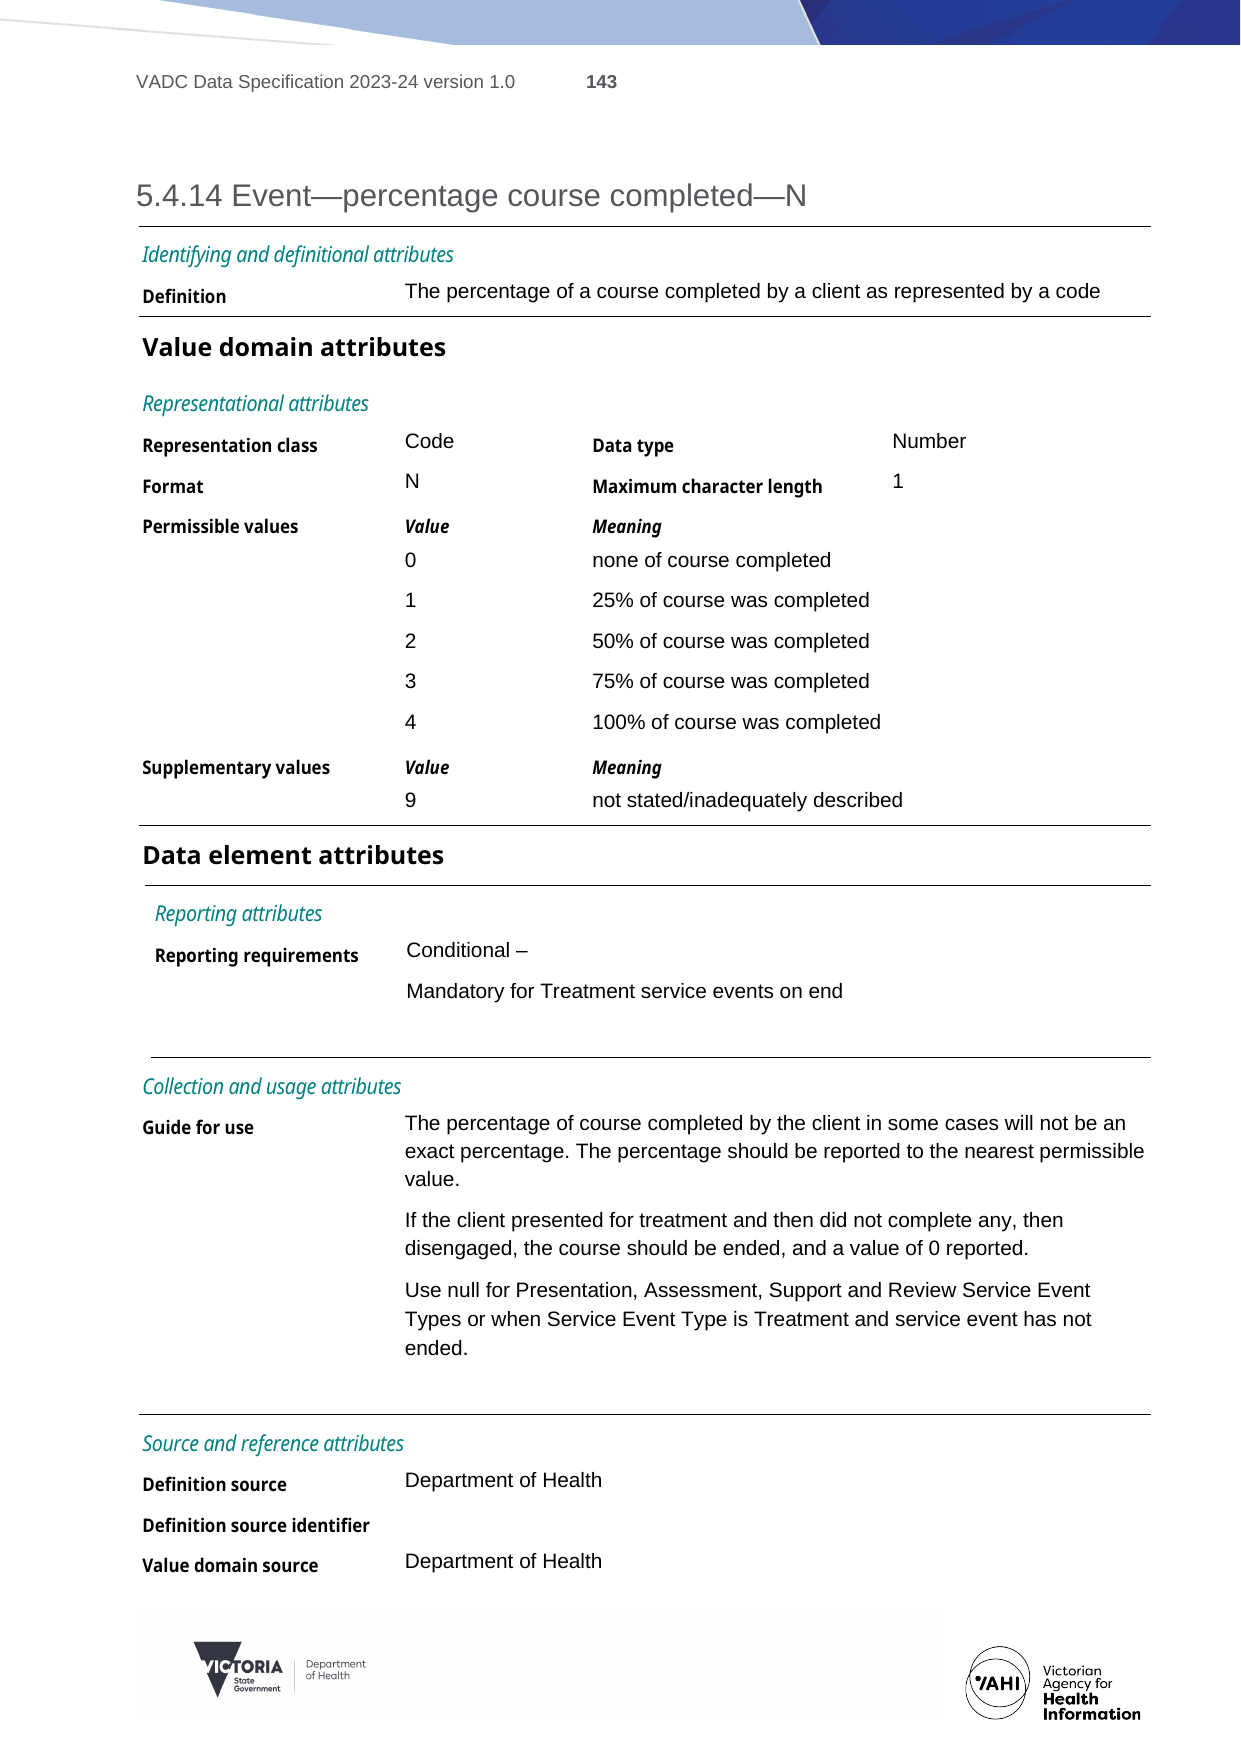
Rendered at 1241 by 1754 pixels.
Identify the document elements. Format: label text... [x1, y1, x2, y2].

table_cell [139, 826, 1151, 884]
picture [0, 0, 1241, 45]
subtitle 5.4.14 Event—percentage course completed—N [136, 177, 1104, 213]
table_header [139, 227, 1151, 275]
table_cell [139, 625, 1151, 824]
picture [135, 1609, 949, 1723]
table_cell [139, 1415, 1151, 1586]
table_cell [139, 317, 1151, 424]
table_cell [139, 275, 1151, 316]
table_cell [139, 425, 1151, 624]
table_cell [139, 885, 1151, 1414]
picture [965, 1646, 1141, 1720]
